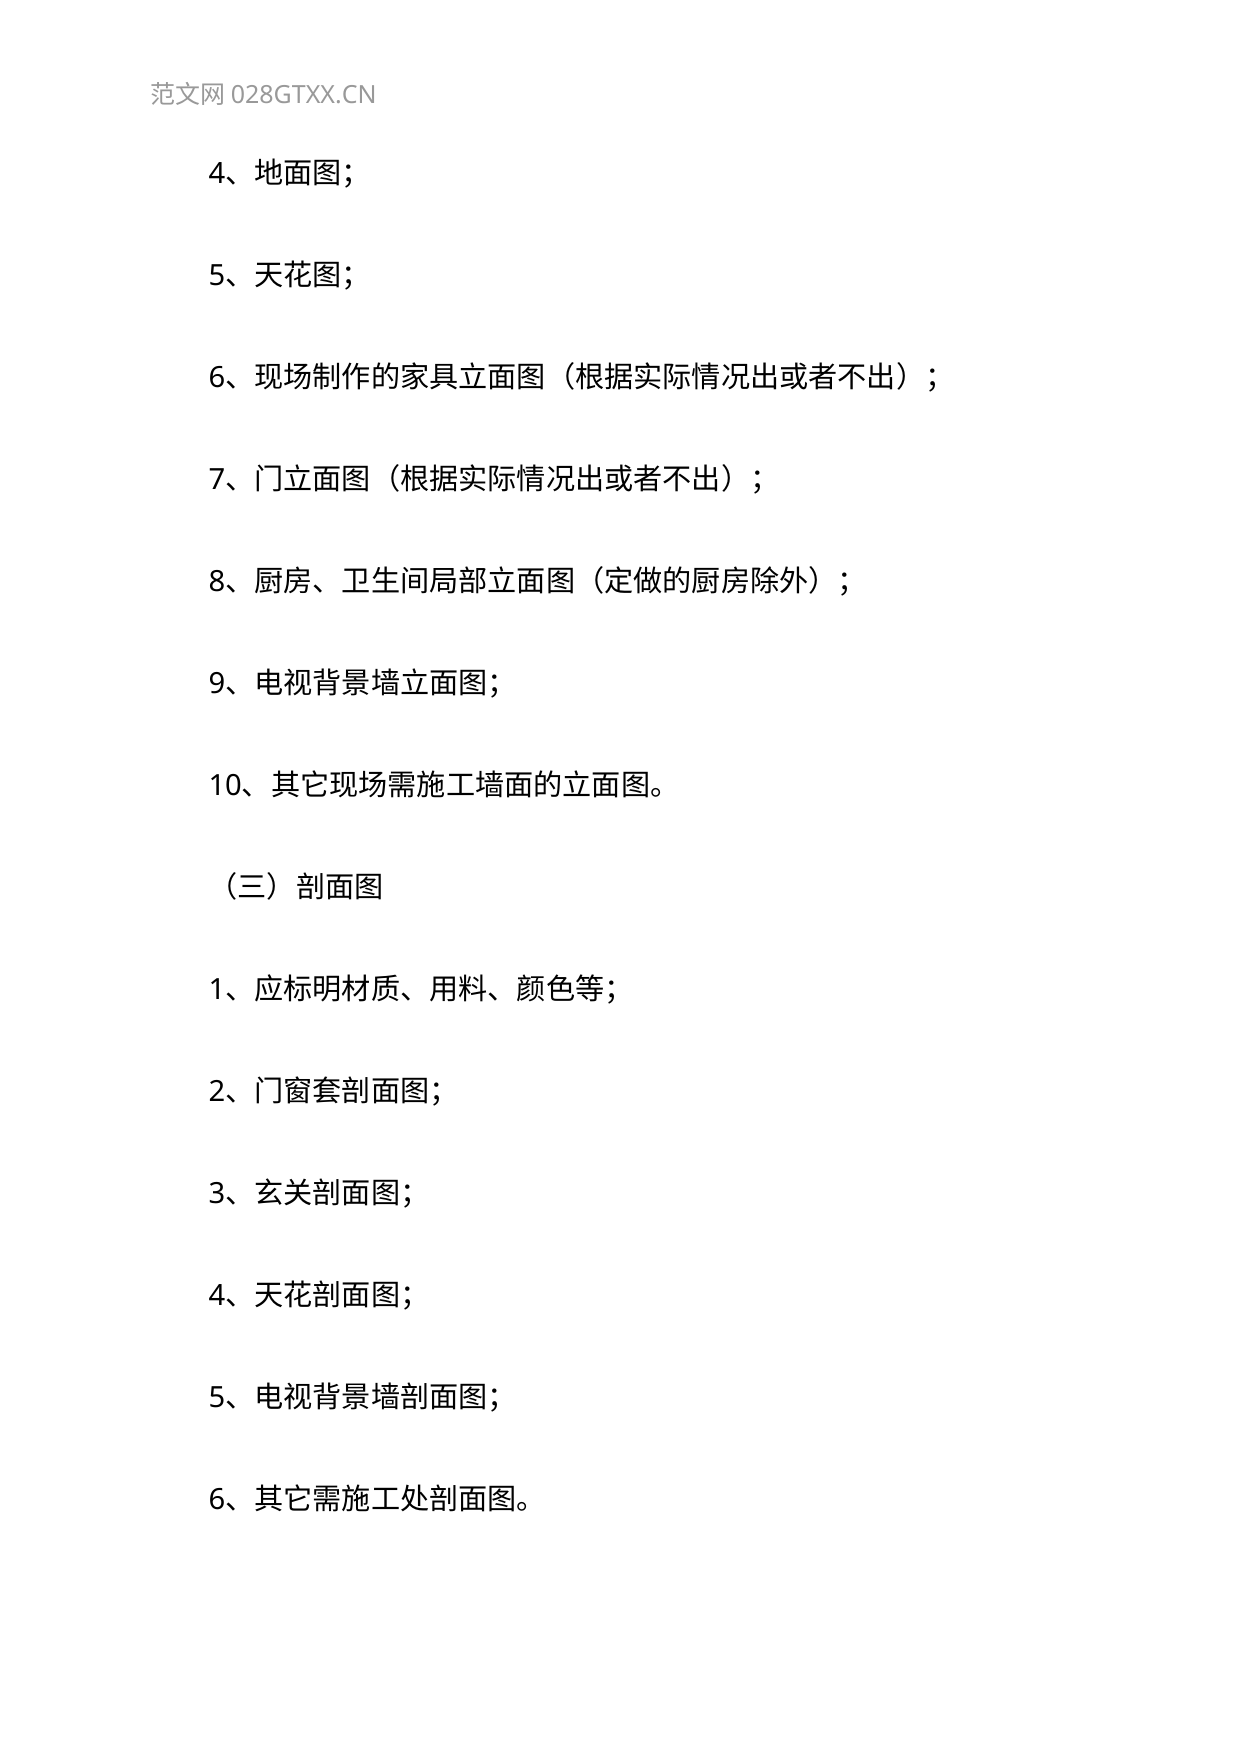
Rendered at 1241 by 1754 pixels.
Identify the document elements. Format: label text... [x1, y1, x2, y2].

text 3、玄关剖面图； [150, 1169, 1090, 1212]
text 4、天花剖面图； [150, 1272, 1090, 1314]
text 2、门窗套剖面图； [150, 1068, 1090, 1110]
text 6、现场制作的家具立面图（根据实际情况出或者不出）； [150, 354, 1090, 396]
text 7、门立面图（根据实际情况出或者不出）； [150, 456, 1090, 498]
text 5、电视背景墙剖面图； [150, 1373, 1090, 1416]
text 10、其它现场需施工墙面的立面图。 [150, 762, 1090, 804]
text 4、地面图； [150, 150, 1090, 192]
text 8、厨房、卫生间局部立面图（定做的厨房除外）； [150, 558, 1090, 600]
text 5、天花图； [150, 252, 1090, 294]
text 9、电视背景墙立面图； [150, 660, 1090, 702]
text （三）剖面图 [150, 864, 1090, 906]
text 6、其它需施工处剖面图。 [150, 1476, 1090, 1518]
text 1、应标明材质、用料、颜色等； [150, 966, 1090, 1008]
